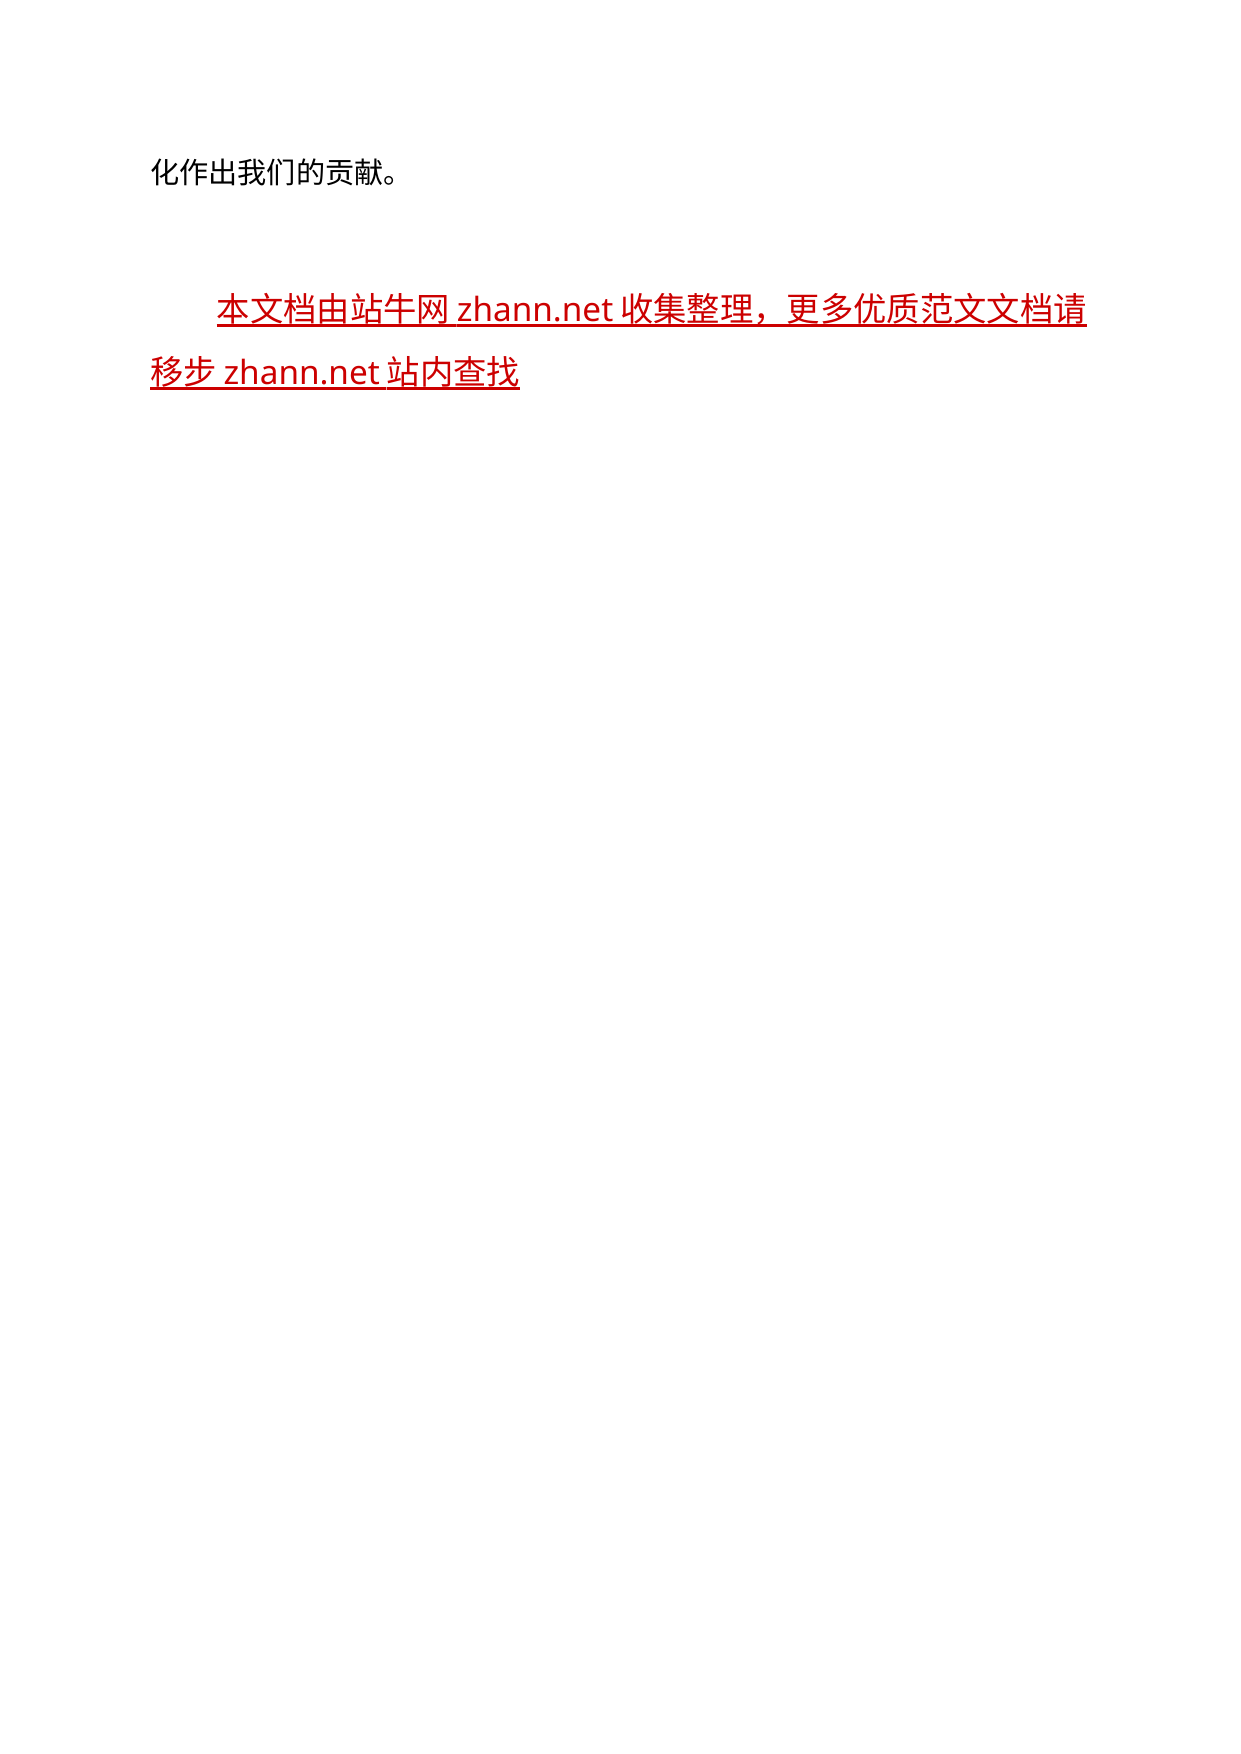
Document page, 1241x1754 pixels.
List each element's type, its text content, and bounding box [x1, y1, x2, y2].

text 本文档由站牛网zhann.net收集整理，更多优质范文文档请移步zhann.net站内查找 [150, 283, 1090, 394]
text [150, 150, 1090, 192]
